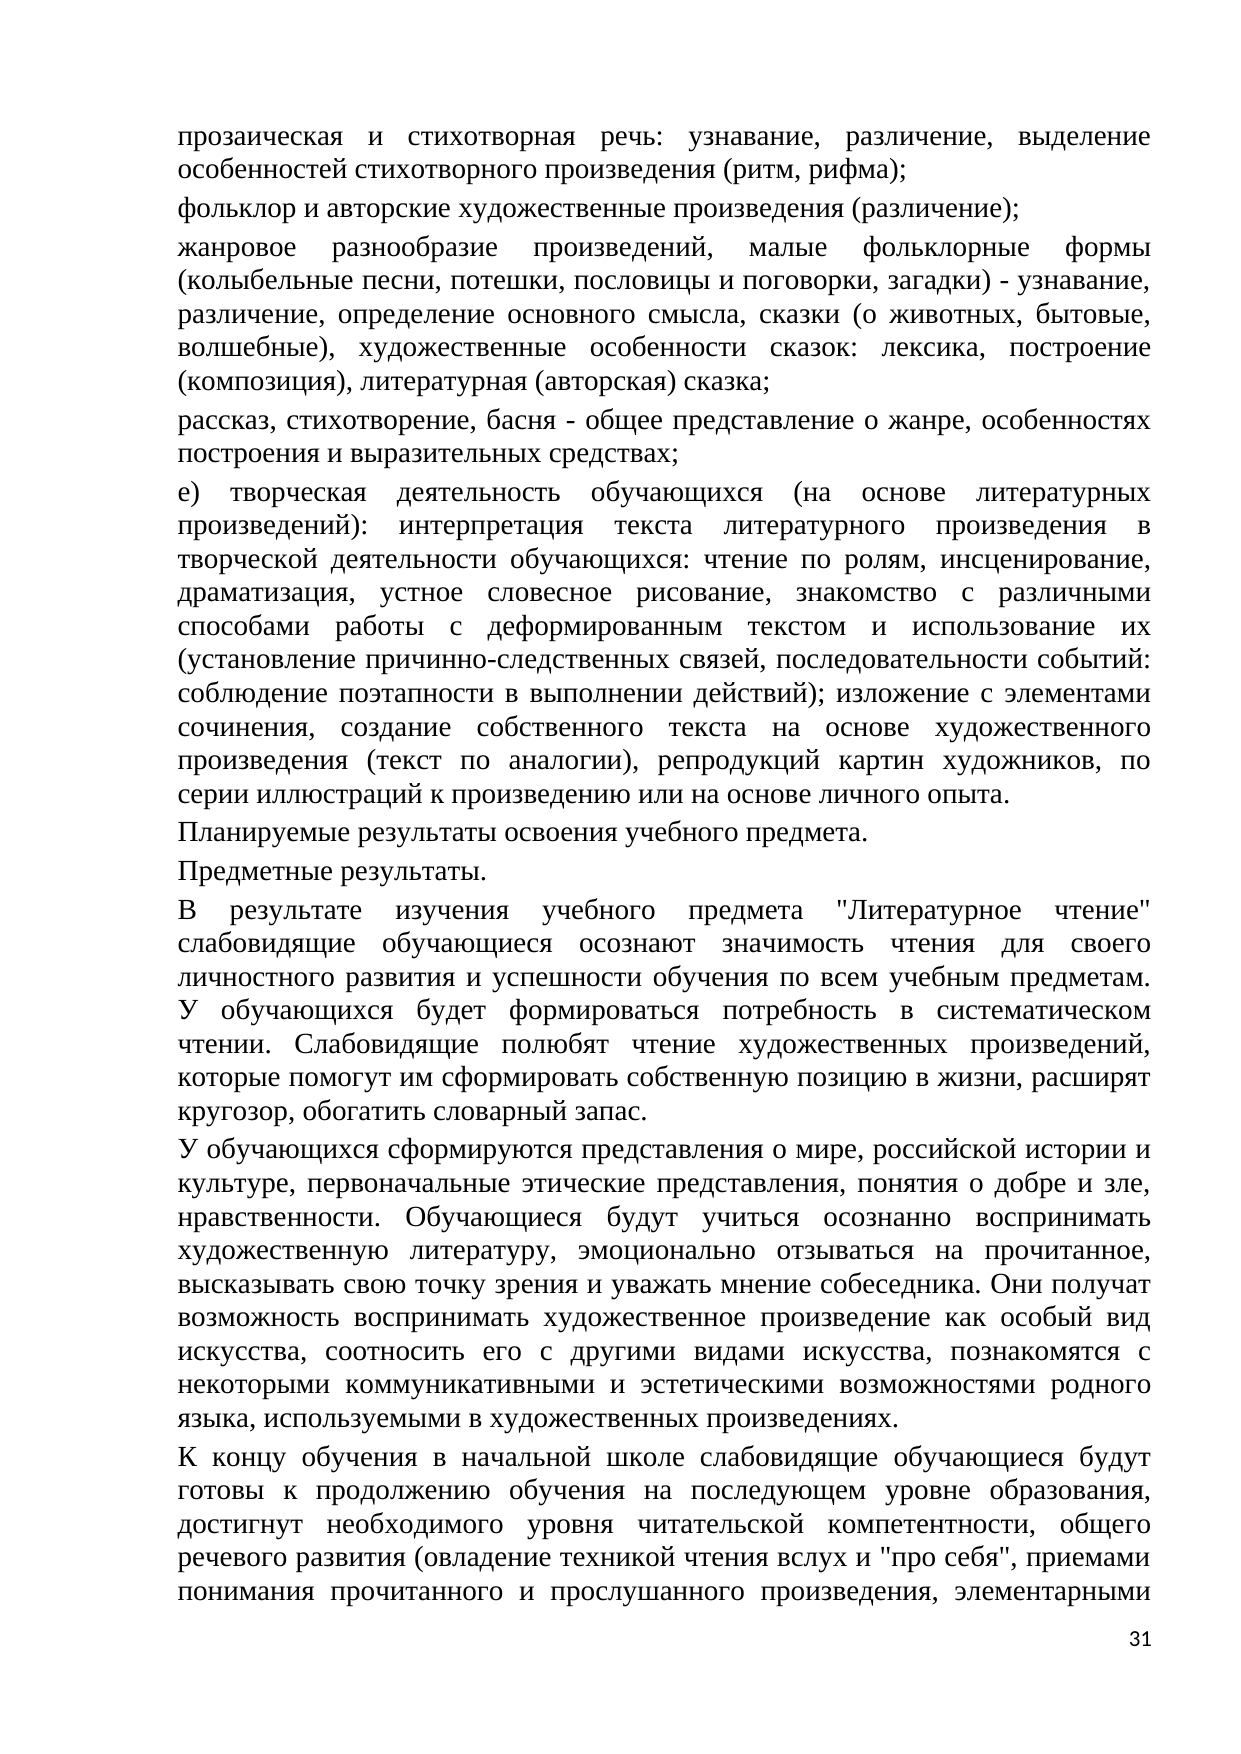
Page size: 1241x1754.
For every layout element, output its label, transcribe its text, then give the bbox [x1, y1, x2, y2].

text фольклор и авторские художественные произведения (различение); [177, 190, 1152, 224]
text рассказ, стихотворение, басня - общее представление о жанре, особенностях построения и выразительных средствах; [177, 402, 1152, 469]
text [177, 1439, 1152, 1606]
text Предметные результаты. [177, 853, 1152, 887]
text е) творческая деятельность обучающихся (на основе литературных произведений): интерпретация текста литературного произведения в творческой деятельности обучающихся: чтение по ролям, инсценирование, драматизация, устное словесное рисование, знакомство с различными способами работы с деформированным текстом и использование их (установление причинно-следственных связей, последовательности событий: соблюдение поэтапности в выполнении действий); изложение с элементами сочинения, создание собственного текста на основе художественного произведения (текст по аналогии), репродукций картин художников, по серии иллюстраций к произведению или на основе личного опыта. [177, 474, 1152, 809]
text прозаическая и стихотворная речь: узнавание, различение, выделение особенностей стихотворного произведения (ритм, рифма); [177, 118, 1152, 185]
text В результате изучения учебного предмета "Литературное чтение" слабовидящие обучающиеся осознают значимость чтения для своего личностного развития и успешности обучения по всем учебным предметам. У обучающихся будет формироваться потребность в систематическом чтении. Слабовидящие полюбят чтение художественных произведений, которые помогут им сформировать собственную позицию в жизни, расширят кругозор, обогатить словарный запас. [177, 892, 1152, 1127]
text жанровое разнообразие произведений, малые фольклорные формы (колыбельные песни, потешки, пословицы и поговорки, загадки) - узнавание, различение, определение основного смысла, сказки (о животных, бытовые, волшебные), художественные особенности сказок: лексика, построение (композиция), литературная (авторская) сказка; [177, 229, 1152, 397]
text Планируемые результаты освоения учебного предмета. [177, 814, 1152, 848]
text У обучающихся сформируются представления о мире, российской истории и культуре, первоначальные этические представления, понятия о добре и зле, нравственности. Обучающиеся будут учиться осознанно воспринимать художественную литературу, эмоционально отзываться на прочитанное, высказывать свою точку зрения и уважать мнение собеседника. Они получат возможность воспринимать художественное произведение как особый вид искусства, соотносить его с другими видами искусства, познакомятся с некоторыми коммуникативными и эстетическими возможностями родного языка, используемыми в художественных произведениях. [177, 1132, 1152, 1433]
